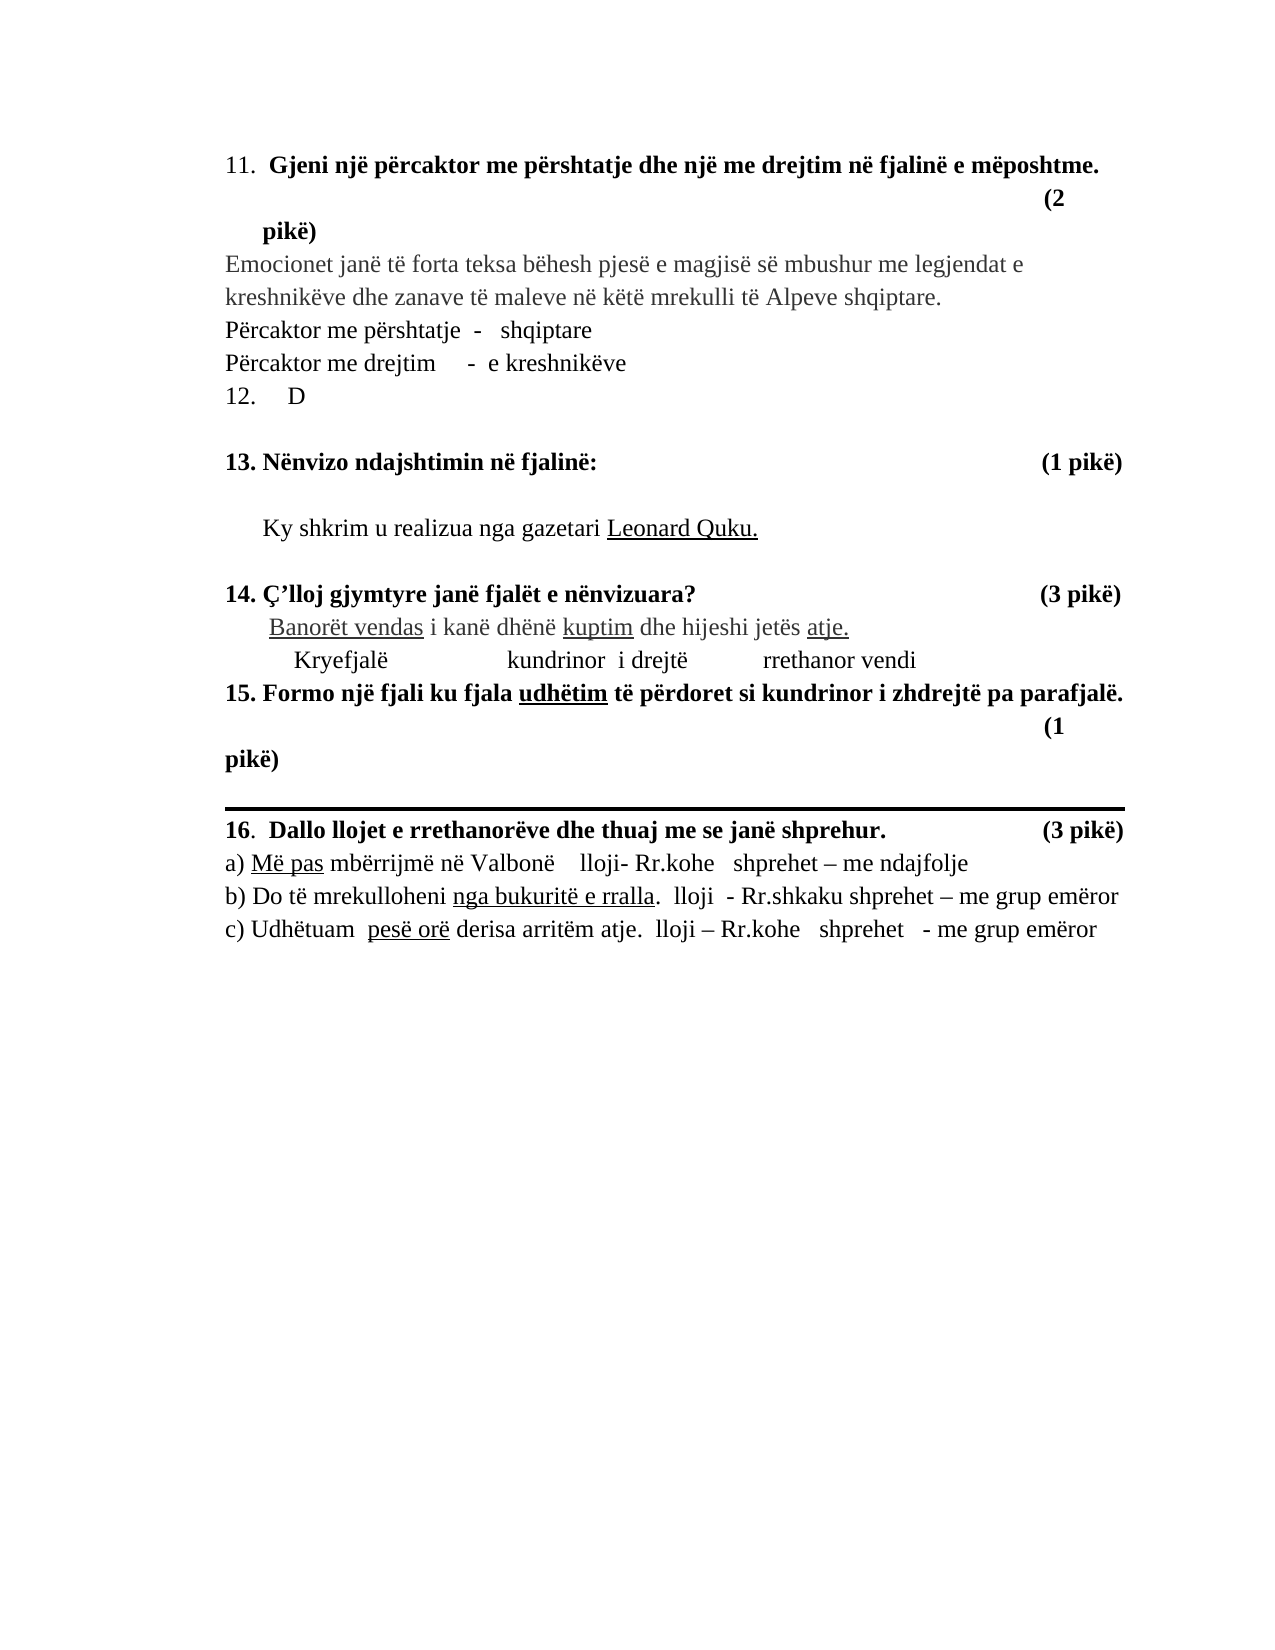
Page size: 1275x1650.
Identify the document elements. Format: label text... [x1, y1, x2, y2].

list Nënvizo ndajshtimin në fjalinë: (1 pikë) [225, 447, 1125, 476]
list Formo një fjali ku fjala udhëtim të përdoret si kundrinor i zhdrejtë pa parafjalë. [225, 678, 1125, 707]
text b) Do të mrekulloheni nga bukuritë e rralla. lloji - Rr.shkaku shprehet – me grup emëror [225, 881, 1125, 909]
text Banorët vendas i kanë dhënë kuptim dhe hijeshi jetës atje. [150, 612, 1125, 641]
text c) Udhëtuam pesë orë derisa arritëm atje. lloji – Rr.kohe shprehet - me grup emëror [225, 914, 1125, 943]
text Emocionet janë të forta teksa bëhesh pjesë e magjisë së mbushur me legjendat e kreshnikëve dhe zanave të maleve në këtë mrekulli të Alpeve shqiptare. [225, 249, 1125, 311]
text a) Më pas mbërrijmë në Valbonë lloji- Rr.kohe shprehet – me ndajfolje [225, 848, 1125, 877]
list Ky shkrim u realizua nga gazetari Leonard Quku. [262, 513, 1125, 542]
text 12. D [225, 381, 1125, 410]
text 16. Dallo llojet e rrethanorëve dhe thuaj me se janë shprehur. (3 pikë) [225, 815, 1125, 843]
text 11. Gjeni një përcaktor me përshtatje dhe një me drejtim në fjalinë e mëposhtme. [225, 150, 1125, 179]
list (2 pikë) [262, 183, 1125, 245]
list Ç’lloj gjymtyre janë fjalët e nënvizuara? (3 pikë) [225, 579, 1125, 608]
text Përcaktor me përshtatje - shqiptare [150, 315, 1125, 344]
text (1 pikë) [225, 711, 1125, 773]
text Kryefjalë kundrinor i drejtë rrethanor vendi [150, 645, 1125, 674]
text Përcaktor me drejtim - e kreshnikëve [150, 348, 1125, 377]
